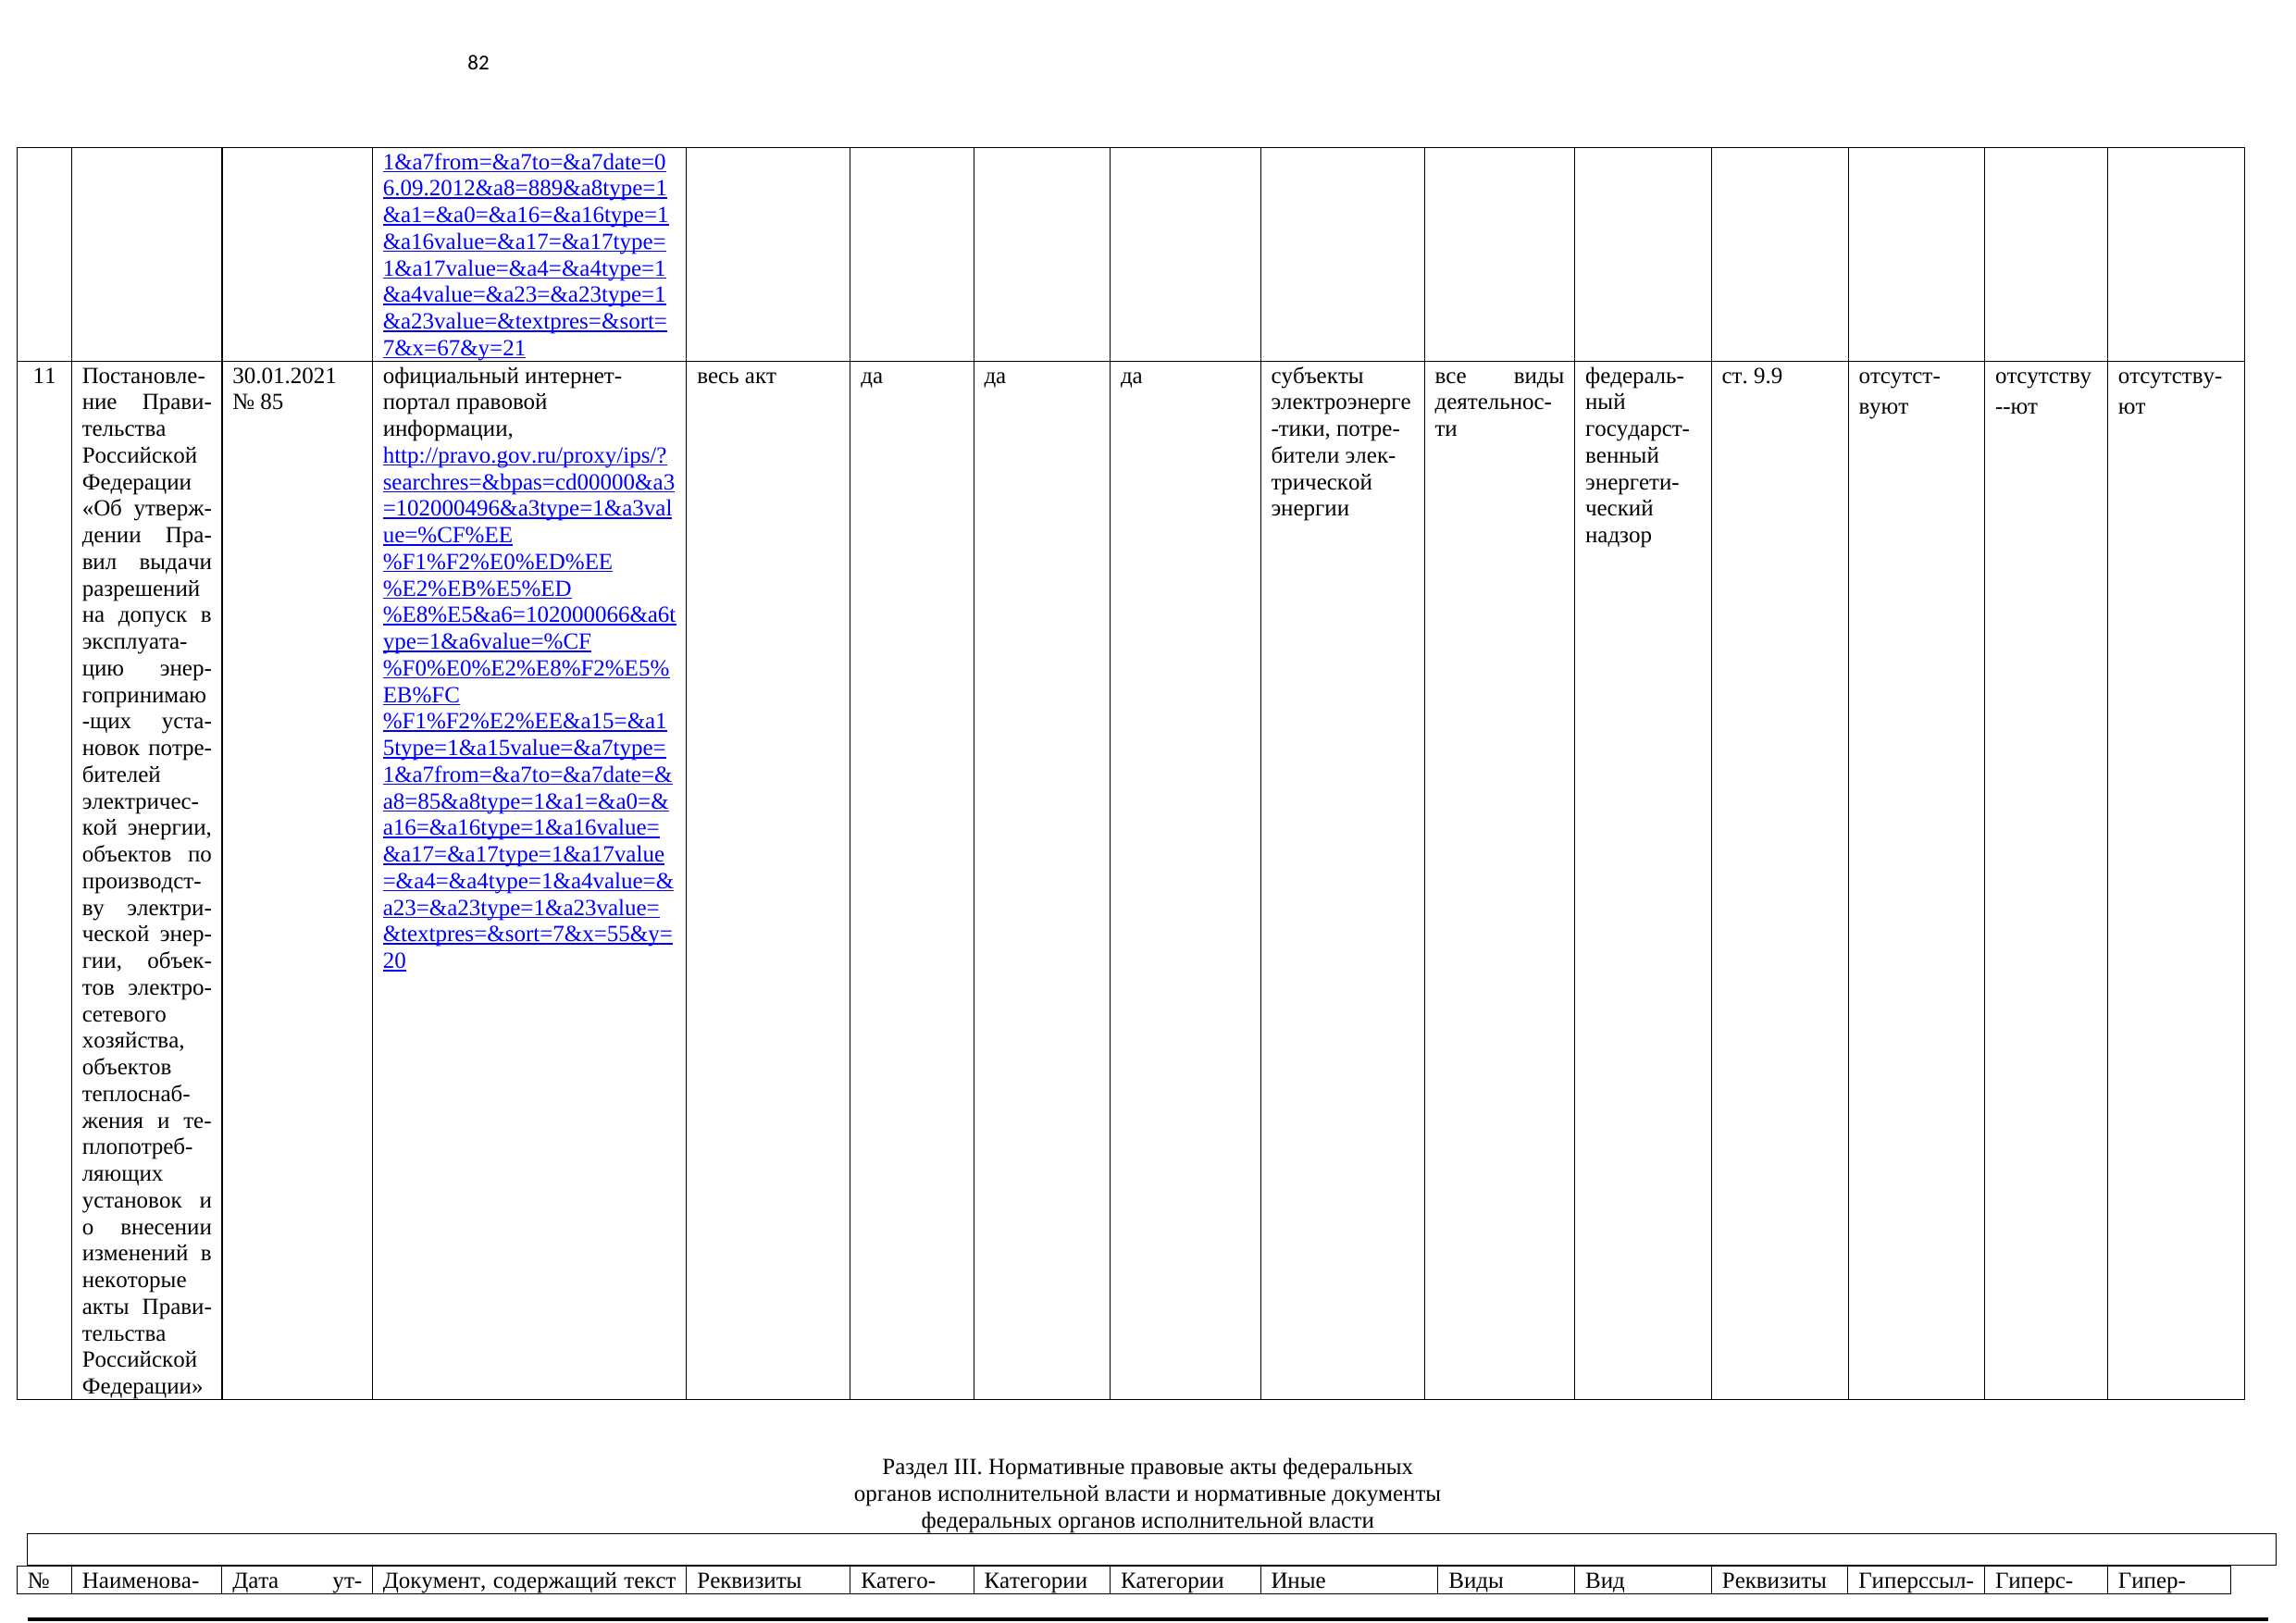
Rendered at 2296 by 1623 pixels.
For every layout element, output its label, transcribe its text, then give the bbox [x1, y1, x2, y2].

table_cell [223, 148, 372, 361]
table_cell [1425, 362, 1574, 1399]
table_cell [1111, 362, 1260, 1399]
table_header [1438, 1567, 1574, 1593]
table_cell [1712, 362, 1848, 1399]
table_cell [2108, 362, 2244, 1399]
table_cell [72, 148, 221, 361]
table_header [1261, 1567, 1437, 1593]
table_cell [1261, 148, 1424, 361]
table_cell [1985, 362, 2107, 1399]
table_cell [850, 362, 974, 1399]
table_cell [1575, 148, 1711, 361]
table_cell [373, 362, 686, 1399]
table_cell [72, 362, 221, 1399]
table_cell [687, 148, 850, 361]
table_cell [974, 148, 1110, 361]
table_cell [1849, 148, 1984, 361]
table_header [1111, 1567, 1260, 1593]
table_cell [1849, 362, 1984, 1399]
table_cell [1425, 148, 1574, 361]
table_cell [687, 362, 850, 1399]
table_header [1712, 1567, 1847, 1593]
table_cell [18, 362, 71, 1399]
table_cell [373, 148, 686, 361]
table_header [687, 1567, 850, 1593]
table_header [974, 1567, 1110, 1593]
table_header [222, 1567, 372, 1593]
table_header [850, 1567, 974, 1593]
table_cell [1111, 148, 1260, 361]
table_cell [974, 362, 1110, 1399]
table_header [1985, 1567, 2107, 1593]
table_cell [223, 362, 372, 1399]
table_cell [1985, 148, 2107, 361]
title федеральных органов исполнительной власти [27, 1506, 2268, 1533]
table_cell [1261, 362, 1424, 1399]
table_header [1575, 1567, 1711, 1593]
title Раздел III. Нормативные правовые акты федеральных [27, 1454, 2268, 1480]
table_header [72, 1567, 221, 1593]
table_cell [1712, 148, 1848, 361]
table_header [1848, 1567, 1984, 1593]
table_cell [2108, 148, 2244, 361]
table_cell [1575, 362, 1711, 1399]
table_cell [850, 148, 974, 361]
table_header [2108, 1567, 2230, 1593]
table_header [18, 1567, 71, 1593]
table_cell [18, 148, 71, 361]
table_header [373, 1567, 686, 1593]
title органов исполнительной власти и нормативные документы [27, 1480, 2268, 1506]
